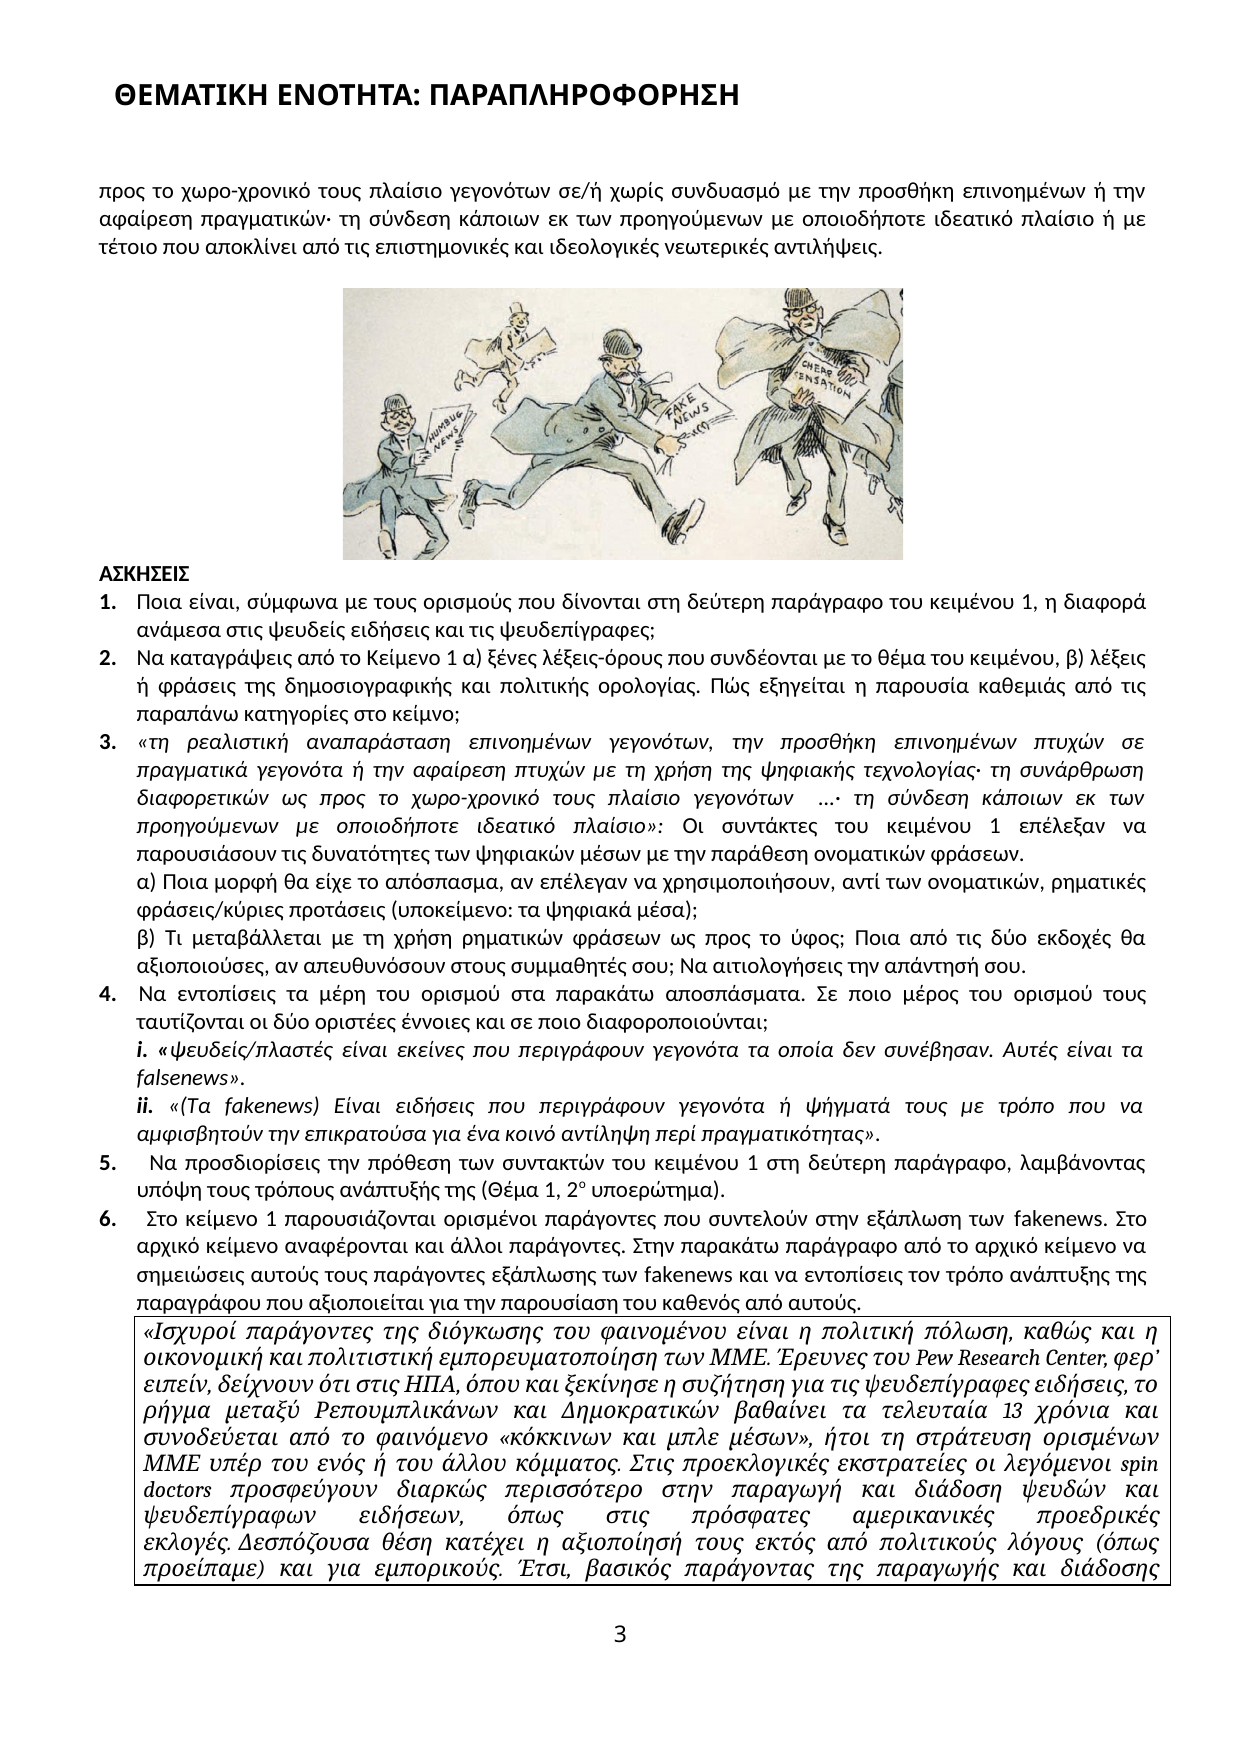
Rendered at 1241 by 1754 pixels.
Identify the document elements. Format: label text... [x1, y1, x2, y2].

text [99, 176, 1147, 260]
list «τη ρεαλιστική αναπαράσταση επινοημένων γεγονότων, την προσθήκη επινοημένων πτυχών σε πραγματικά γεγονότα ή την αφαίρεση πτυχών με τη χρήση της ψηφιακής τεχνολογίας· τη συνάρθρωση διαφορετικών ως προς το χωρο-χρονικό τους πλαίσιο γεγονότων …· τη σύνδεση κάποιων εκ των προηγούμενων με οποιοδήποτε ιδεατικό πλαίσιο»: Οι συντάκτες του κειμένου 1 επέλεξαν να παρουσιάσουν τις δυνατότητες των ψηφιακών μέσων με την παράθεση ονοματικών φράσεων. [99, 727, 1147, 867]
list 4. Να εντοπίσεις τα μέρη του ορισμού στα παρακάτω αποσπάσματα. Σε ποιο μέρος του ορισμού τους ταυτίζονται οι δύο οριστέες έννοιες και σε ποιο διαφοροποιούνται; [99, 979, 1147, 1036]
text ii. «(Τα fakenews) Είναι ειδήσεις που περιγράφουν γεγονότα ή ψήγματά τους με τρόπο που να αμφισβητούν την επικρατούσα για ένα κοινό αντίληψη περί πραγματικότητας». [136, 1092, 1147, 1148]
list Να καταγράψεις από το Κείμενο 1 α) ξένες λέξεις-όρους που συνδέονται με το θέμα του κειμένου, β) λέξεις ή φράσεις της δημοσιογραφικής και πολιτικής ορολογίας. Πώς εξηγείται η παρουσία καθεμιάς από τις παραπάνω κατηγορίες στο κείμνο; [99, 643, 1147, 727]
text 6. Στο κείμενο 1 παρουσιάζονται ορισμένοι παράγοντες που συντελούν στην εξάπλωση των fakenews. Στο αρχικό κείμενο αναφέρονται και άλλοι παράγοντες. Στην παρακάτω παράγραφο από το αρχικό κείμενο να σημειώσεις αυτούς τους παράγοντες εξάπλωσης των fakenews και να εντοπίσεις τον τρόπο ανάπτυξης της παραγράφου που αξιοποιείται για την παρουσίαση του καθενός από αυτούς. [99, 1204, 1147, 1316]
picture [342, 288, 904, 560]
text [135, 1317, 1170, 1584]
list α) Ποια μορφή θα είχε το απόσπασμα, αν επέλεγαν να χρησιμοποιήσουν, αντί των ονοματικών, ρηματικές φράσεις/κύριες προτάσεις (υποκείμενο: τα ψηφιακά μέσα); [136, 867, 1147, 923]
text 5. Να προσδιορίσεις την πρόθεση των συντακτών του κειμένου 1 στη δεύτερη παράγραφο, λαμβάνοντας υπόψη τους τρόπους ανάπτυξής της (Θέμα 1, 2ο υποερώτημα). [99, 1148, 1147, 1204]
list i. «ψευδείς/πλαστές είναι εκείνες που περιγράφουν γεγονότα τα οποία δεν συνέβησαν. Αυτές είναι τα falsenews». [136, 1036, 1147, 1092]
list β) Τι μεταβάλλεται με τη χρήση ρηματικών φράσεων ως προς το ύφος; Ποια από τις δύο εκδοχές θα αξιοποιούσες, αν απευθυνόσουν στους συμμαθητές σου; Να αιτιολογήσεις την απάντησή σου. [136, 923, 1147, 979]
text ΑΣΚΗΣΕΙΣ [99, 559, 1147, 587]
list Ποια είναι, σύμφωνα με τους ορισμούς που δίνονται στη δεύτερη παράγραφο του κειμένου 1, η διαφορά ανάμεσα στις ψευδείς ειδήσεις και τις ψευδεπίγραφες; [99, 587, 1147, 643]
